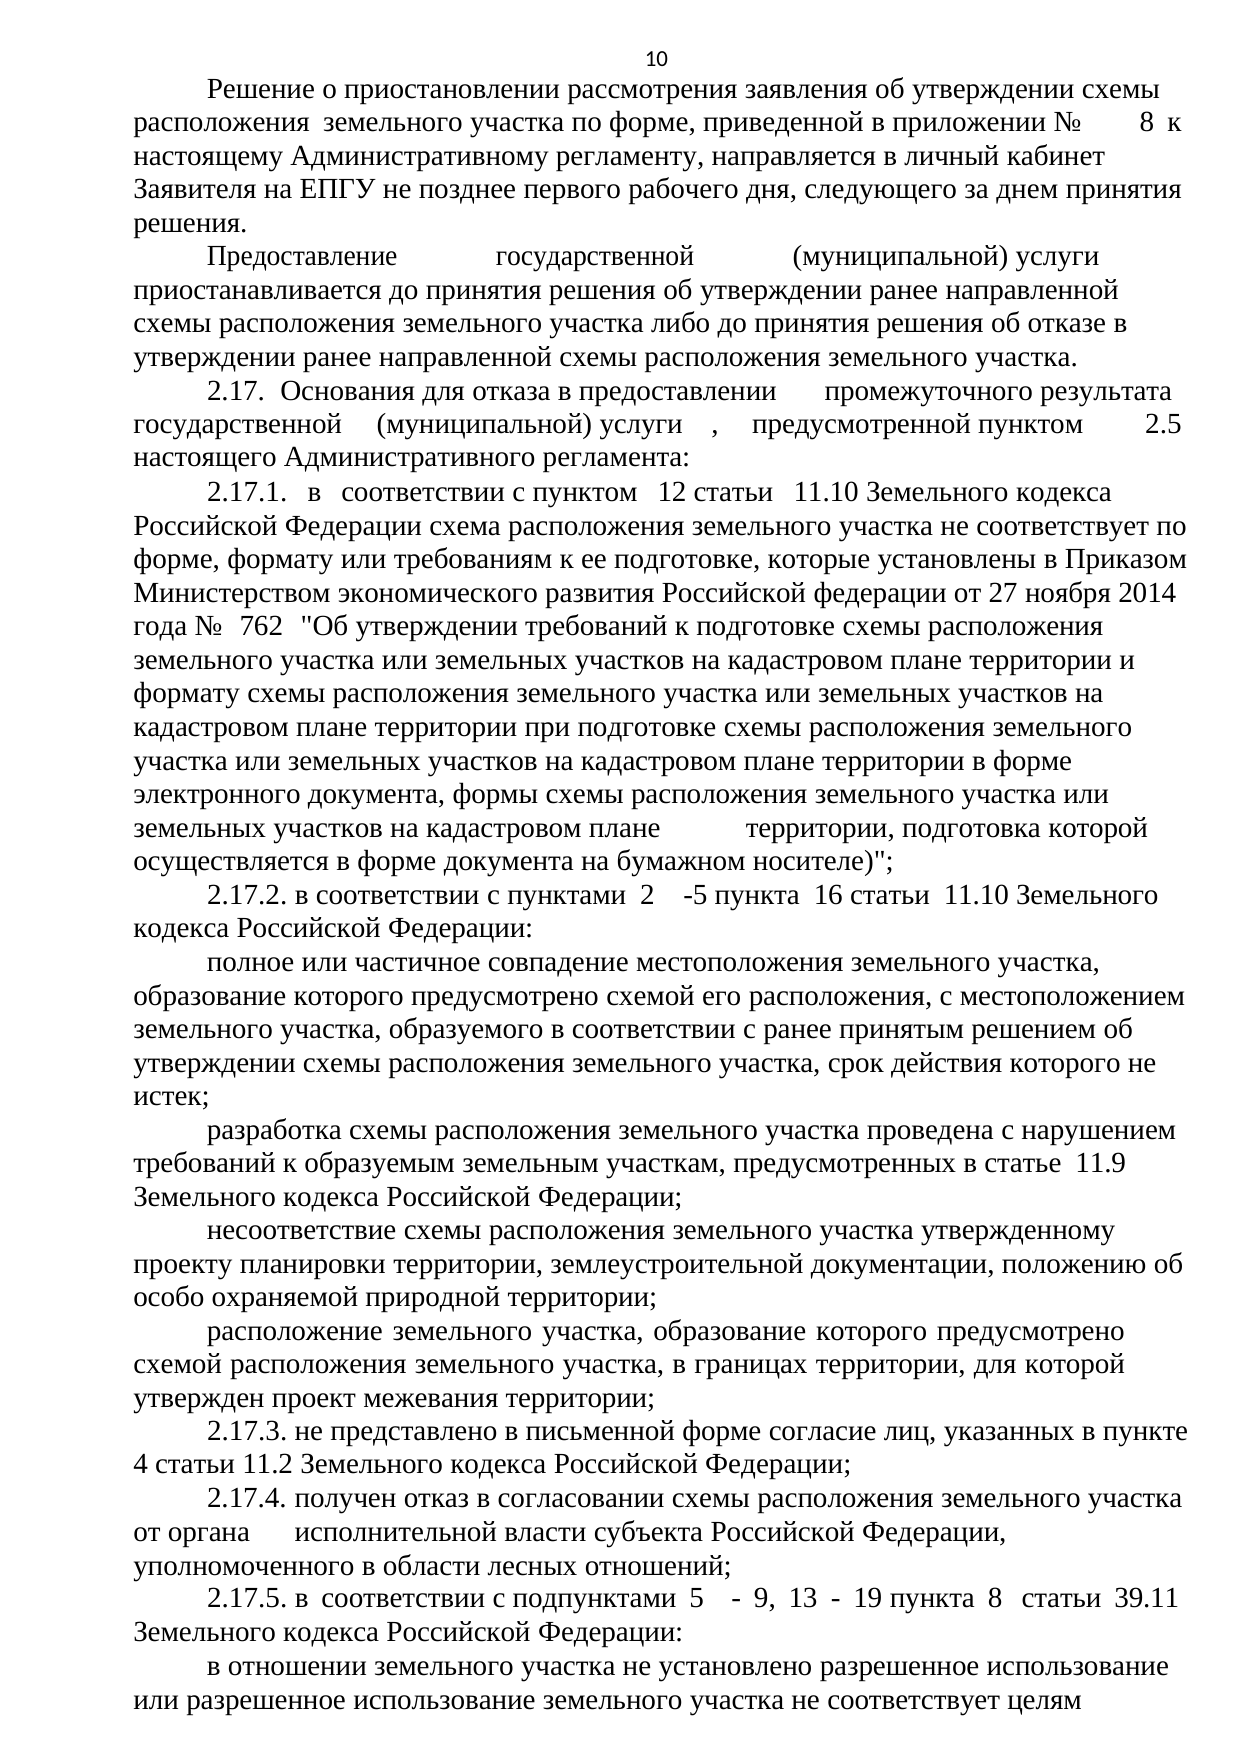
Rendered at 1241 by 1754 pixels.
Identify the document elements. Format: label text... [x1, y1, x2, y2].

list не представлено в письменной форме согласие лиц, указанных в пункте [207, 1414, 1205, 1447]
text Решение о приостановлении рассмотрения заявления об утверждении схемы расположения земельного участка по форме, приведенной в приложении № 8 к настоящему Административному регламенту, направляется в личный кабинет Заявителя на ЕПГУ не позднее первого рабочего дня, следующего за днем принятия решения. [133, 71, 1193, 238]
text полное или частичное совпадение местоположения земельного участка, образование которого предусмотрено схемой его расположения, с местоположением земельного участка, образуемого в соответствии с ранее принятым решением об утверждении схемы расположения земельного участка, срок действия которого не истек; [133, 944, 1194, 1112]
text Предоставление государственной (муниципальной) услуги приостанавливается до принятия решения об утверждении ранее направленной схемы расположения земельного участка либо до принятия решения об отказе в утверждении ранее направленной схемы расположения земельного участка. [133, 238, 1138, 373]
text Российской Федерации схема расположения земельного участка не соответствует по форме, формату или требованиям к ее подготовке, которые установлены в Приказом Министерством экономического развития Российской федерации от 27 ноября 2014 года № 762 "Об утверждении требований к подготовке схемы расположения земельного участка или земельных участков на кадастровом плане территории и формату схемы расположения земельного участка или земельных участков на кадастровом плане территории при подготовке схемы расположения земельного участка или земельных участков на кадастровом плане территории в форме электронного документа, формы схемы расположения земельного участка или земельных участков на кадастровом плане территории, подготовка которой осуществляется в форме документа на бумажном носителе)"; [133, 508, 1194, 877]
text несоответствие схемы расположения земельного участка утвержденному проекту планировки территории, землеустроительной документации, положению об особо охраняемой природной территории; [133, 1212, 1194, 1313]
list в соответствии с подпунктами 5 - 9, 13 - 19 пункта 8 статьи 39.11 [207, 1581, 1205, 1615]
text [133, 1648, 1194, 1716]
text настоящего Административного регламента: [133, 440, 1205, 473]
text разработка схемы расположения земельного участка проведена с нарушением требований к образуемым земельным участкам, предусмотренных в статье 11.9 Земельного кодекса Российской Федерации; [133, 1112, 1194, 1212]
list Основания для отказа в предоставлении промежуточного результата государственной (муниципальной) услуги , предусмотренной пунктом 2.5 [133, 373, 1188, 440]
text расположение земельного участка, образование которого предусмотрено схемой расположения земельного участка, в границах территории, для которой утвержден проект межевания территории; [133, 1313, 1125, 1414]
list в соответствии с пунктами 2 -5 пункта 16 статьи 11.10 Земельного кодекса Российской Федерации: [133, 877, 1163, 944]
list получен отказ в согласовании схемы расположения земельного участка от органа исполнительной власти субъекта Российской Федерации, уполномоченного в области лесных отношений; [133, 1481, 1189, 1581]
text 4 статьи 11.2 Земельного кодекса Российской Федерации; [133, 1447, 1205, 1481]
text Земельного кодекса Российской Федерации: [133, 1615, 1205, 1648]
list в соответствии с пунктом 12 статьи 11.10 Земельного кодекса [133, 474, 1205, 508]
